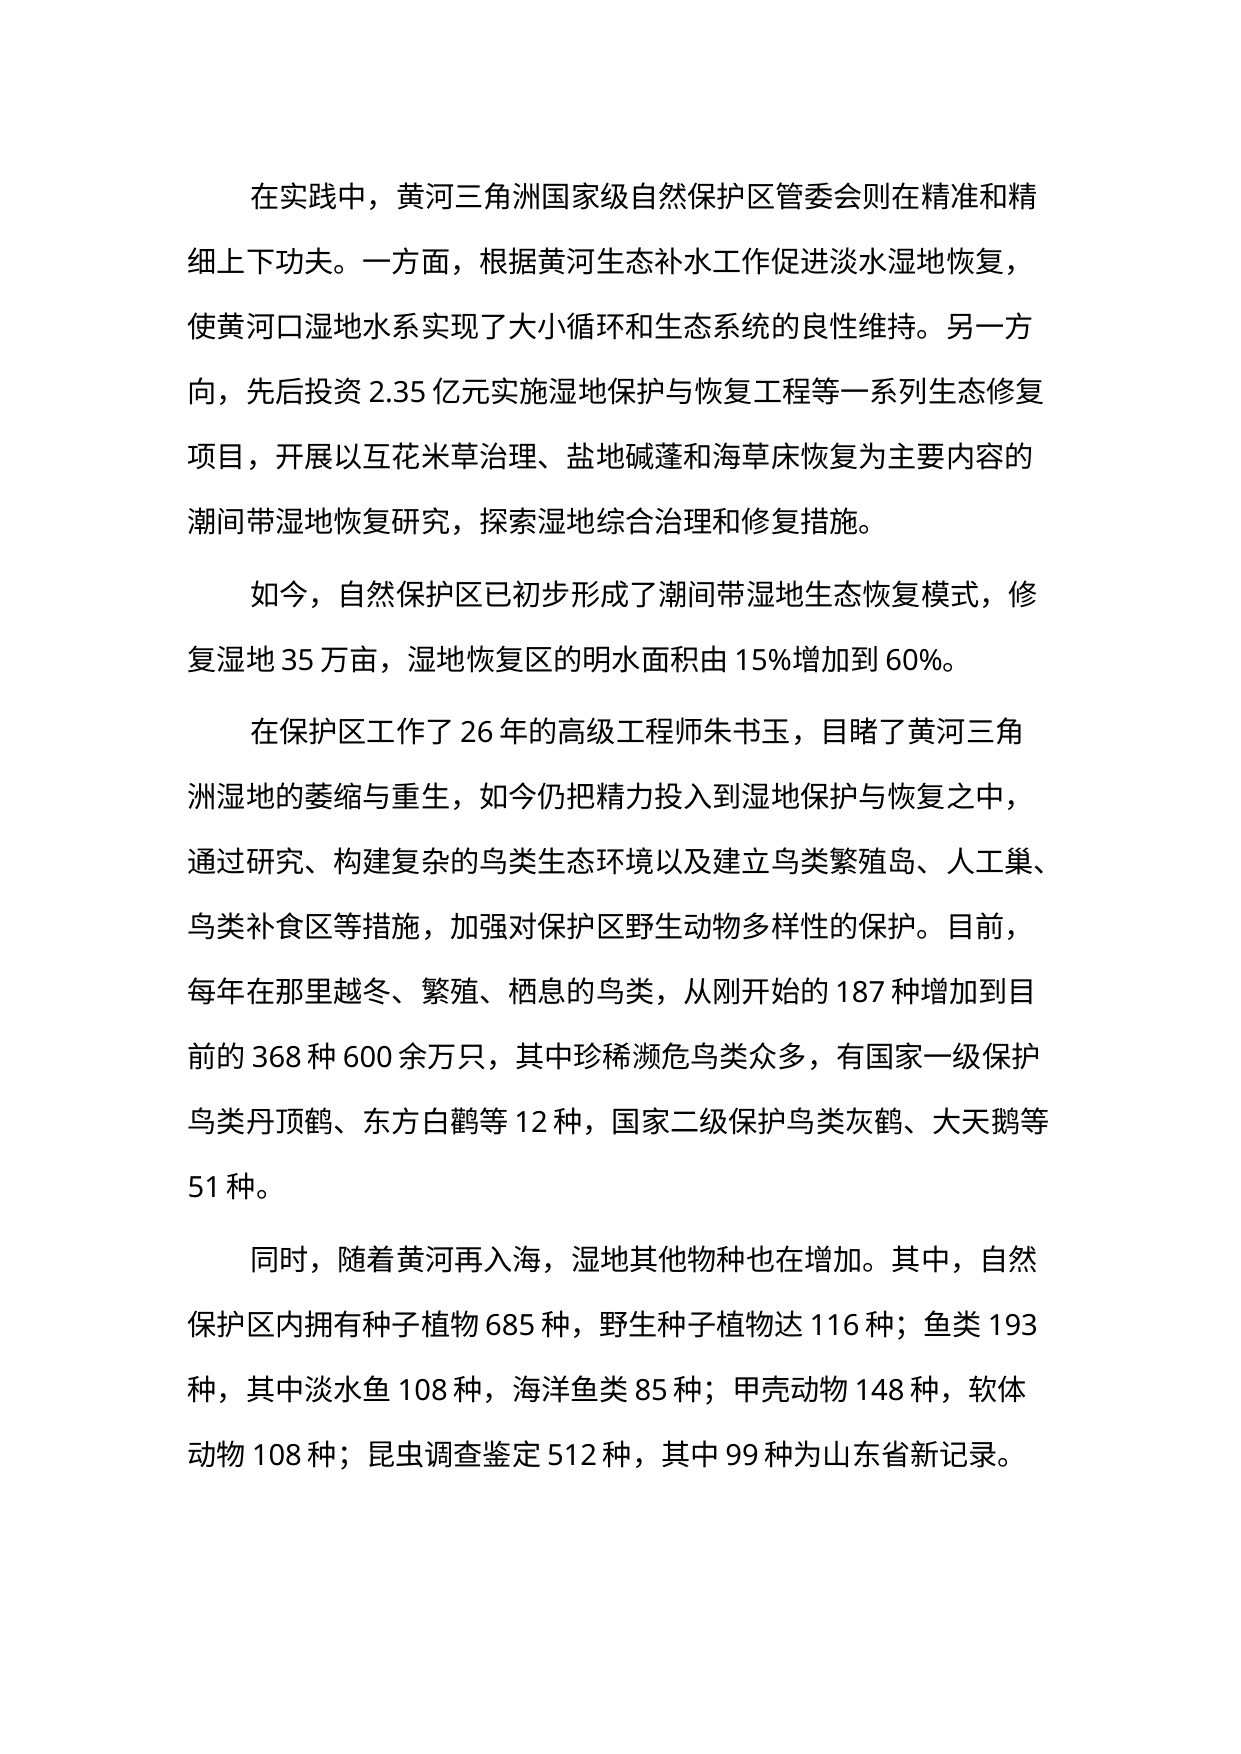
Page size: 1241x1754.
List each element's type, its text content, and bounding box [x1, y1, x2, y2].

text 在实践中，黄河三角洲国家级自然保护区管委会则在精准和精细上下功夫。一方面，根据黄河生态补水工作促进淡水湿地恢复，使黄河口湿地水系实现了大小循环和生态系统的良性维持。另一方向，先后投资2.35亿元实施湿地保护与恢复工程等一系列生态修复项目，开展以互花米草治理、盐地碱蓬和海草床恢复为主要内容的潮间带湿地恢复研究，探索湿地综合治理和修复措施。 [187, 162, 1053, 552]
text 同时，随着黄河再入海，湿地其他物种也在增加。其中，自然保护区内拥有种子植物685种，野生种子植物达116种；鱼类193种，其中淡水鱼108种，海洋鱼类85种；甲壳动物148种，软体动物108种；昆虫调查鉴定512种，其中99种为山东省新记录。 [187, 1225, 1053, 1485]
text 在保护区工作了26年的高级工程师朱书玉，目睹了黄河三角洲湿地的萎缩与重生，如今仍把精力投入到湿地保护与恢复之中，通过研究、构建复杂的鸟类生态环境以及建立鸟类繁殖岛、人工巢、鸟类补食区等措施，加强对保护区野生动物多样性的保护。目前，每年在那里越冬、繁殖、栖息的鸟类，从刚开始的187种增加到目前的368种600余万只，其中珍稀濒危鸟类众多，有国家一级保护鸟类丹顶鹤、东方白鹳等12种，国家二级保护鸟类灰鹤、大天鹅等51种。 [187, 698, 1053, 1218]
text 如今，自然保护区已初步形成了潮间带湿地生态恢复模式，修复湿地35万亩，湿地恢复区的明水面积由15%增加到60%。 [187, 560, 1053, 690]
